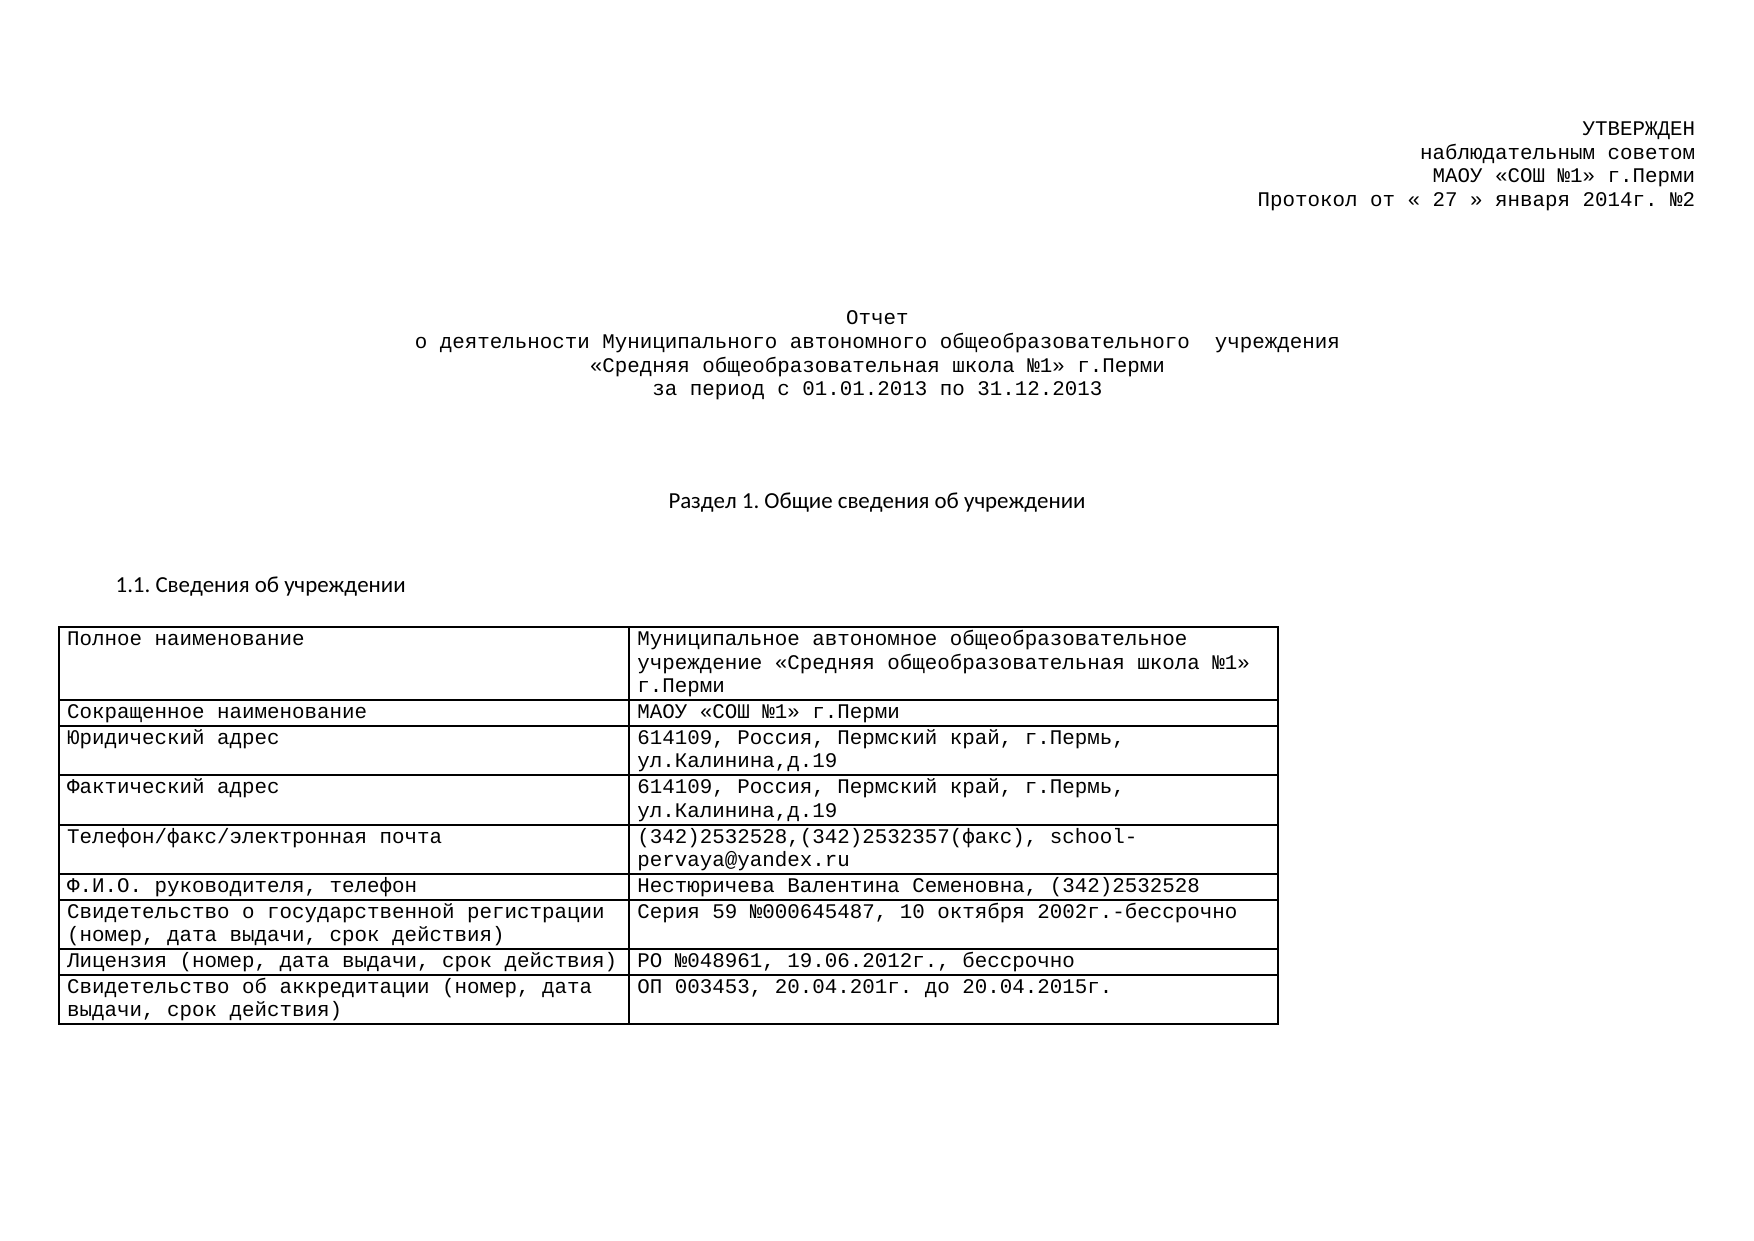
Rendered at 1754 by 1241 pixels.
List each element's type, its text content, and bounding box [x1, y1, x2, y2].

table_cell МАОУ «СОШ №1» г.Перми [630, 701, 1277, 725]
table_cell Телефон/факс/электронная почта [60, 826, 628, 873]
table_cell РО №048961, 19.06.2012г., бессрочно [630, 950, 1277, 974]
table_cell Свидетельство об аккредитации (номер, дата выдачи, срок действия) [60, 976, 628, 1023]
table_cell ОП 003453, 20.04.201г. до 20.04.2015г. [630, 976, 1277, 1023]
text за период с 01.01.2013 по 31.12.2013 [59, 378, 1695, 402]
table_cell Лицензия (номер, дата выдачи, срок действия) [60, 950, 628, 974]
table_header Муниципальное автономное общеобразовательное учреждение «Средняя общеобразовательная школа №1» г.Перми [630, 628, 1277, 699]
table_cell Свидетельство о государственной регистрации (номер, дата выдачи, срок действия) [60, 901, 628, 948]
table_cell Серия 59 №000645487, 10 октября 2002г.-бессрочно [630, 901, 1277, 948]
table_cell (342)2532528,(342)2532357(факс), sсhool-pervaya@yandex.ru [630, 826, 1277, 873]
table_cell Нестюричева Валентина Семеновна, (342)2532528 [630, 875, 1277, 899]
table_cell 614109, Россия, Пермский край, г.Пермь, ул.Калинина,д.19 [630, 776, 1277, 823]
table_cell Сокращенное наименование [60, 701, 628, 725]
text о деятельности Муниципального автономного общеобразовательного учреждения [59, 331, 1695, 354]
text Раздел 1. Общие сведения об учреждении [59, 486, 1695, 514]
table_cell Ф.И.О. руководителя, телефон [60, 875, 628, 899]
text МАОУ «СОШ №1» г.Перми [59, 165, 1695, 189]
text Протокол от « 27 » января 2014г. №2 [59, 189, 1695, 213]
text Отчет [59, 307, 1695, 331]
table_header Полное наименование [60, 628, 628, 699]
table_cell Юридический адрес [60, 727, 628, 774]
text наблюдательным советом [59, 142, 1695, 165]
table_cell Фактический адрес [60, 776, 628, 823]
text УТВЕРЖДЕН [59, 118, 1695, 142]
text 1.1. Сведения об учреждении [59, 570, 1695, 598]
text «Средняя общеобразовательная школа №1» г.Перми [59, 354, 1695, 378]
table_cell 614109, Россия, Пермский край, г.Пермь, ул.Калинина,д.19 [630, 727, 1277, 774]
